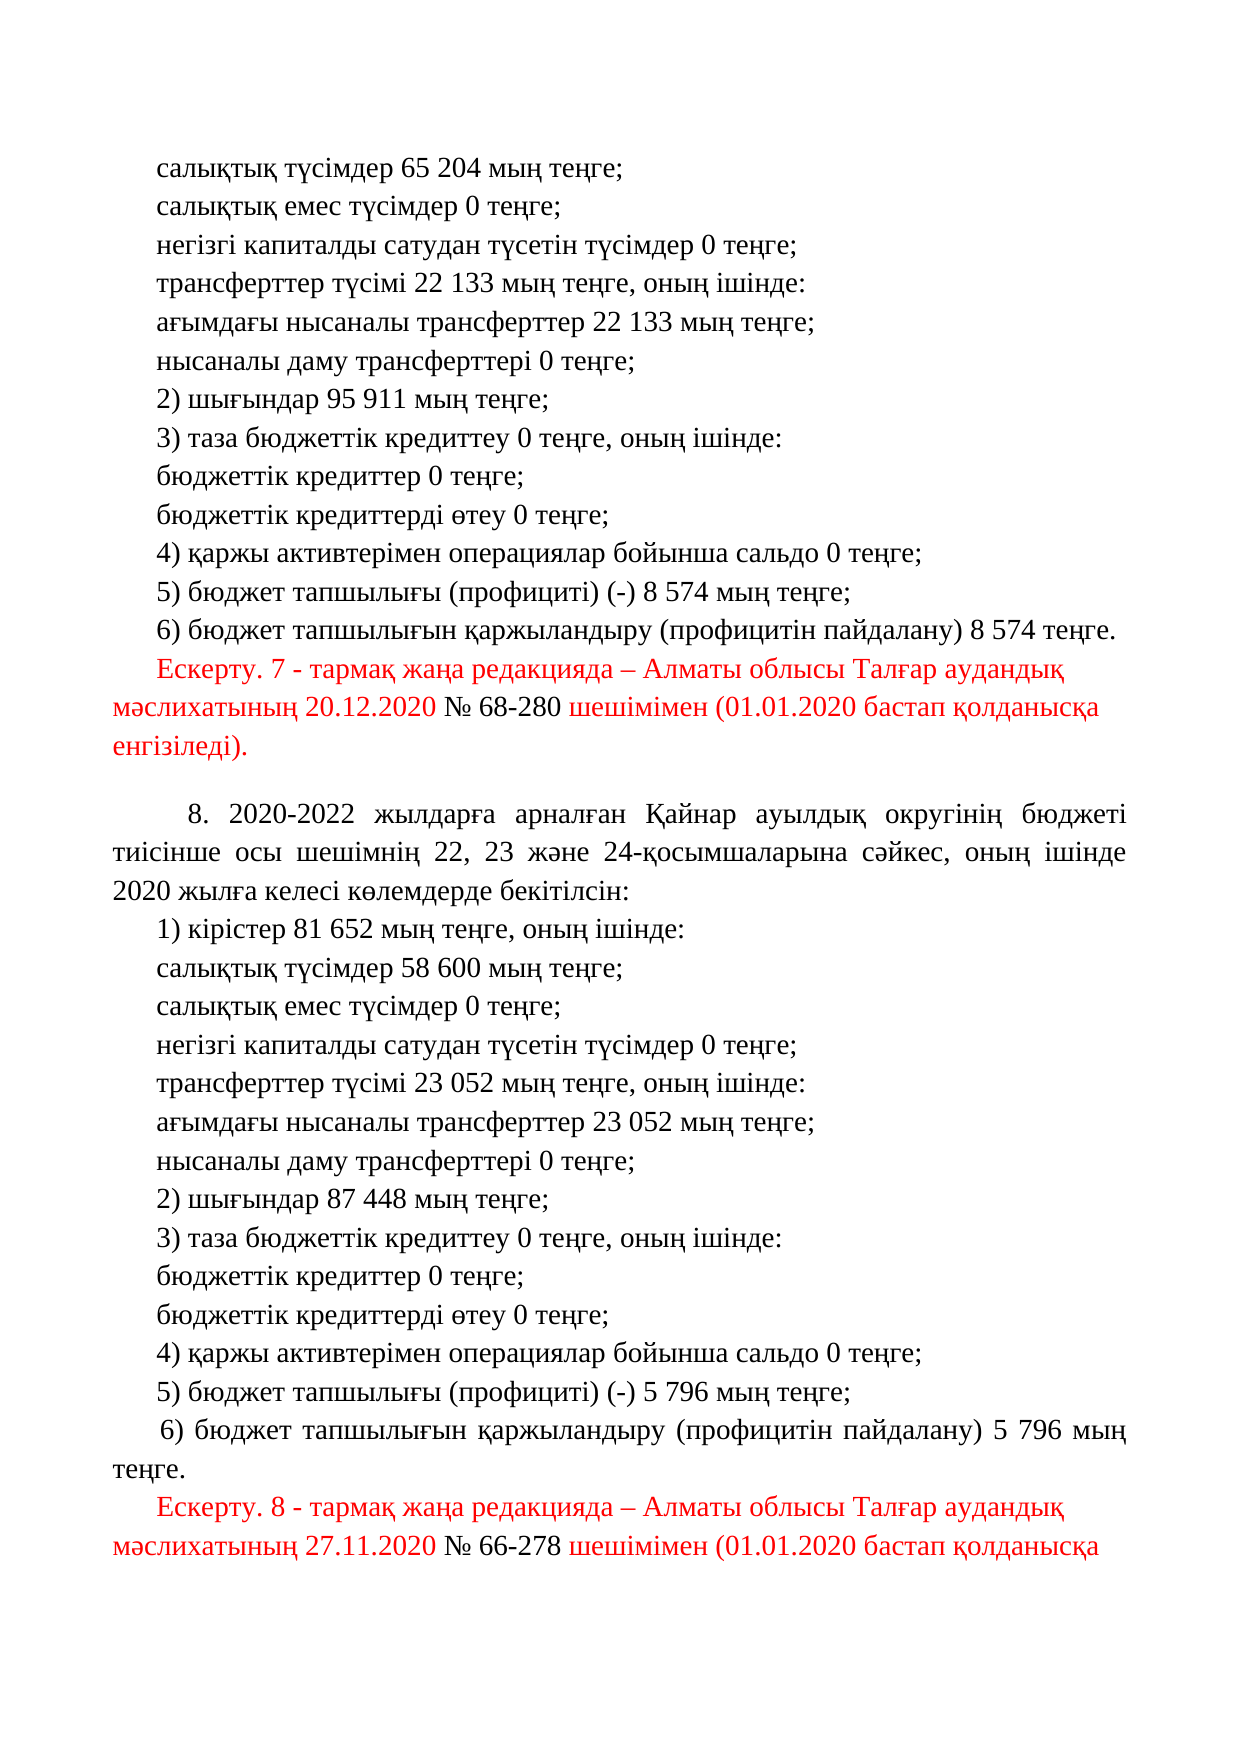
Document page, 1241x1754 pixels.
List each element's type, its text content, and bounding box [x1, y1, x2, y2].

text 4) қаржы активтерімен операциялар бойынша сальдо 0 теңге; [112, 535, 1128, 569]
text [112, 1489, 1128, 1562]
text 6) бюджет тапшылығын қаржыландыру (профицитін пайдалану) 5 796 мың теңге. [112, 1412, 1128, 1484]
text 2) шығындар 87 448 мың теңге; [112, 1181, 1128, 1215]
text негізгі капиталды сатудан түсетін түсімдер 0 теңге; [112, 1027, 1128, 1061]
text 2) шығындар 95 911 мың теңге; [112, 381, 1128, 415]
text Ескерту. 7 - тармақ жаңа редакцияда – Алматы облысы Талғар аудандық мәслихатының 20.12.2020 № 68-280 шешімімен (01.01.2020 бастап қолданысқа енгізіледі). [112, 651, 1128, 792]
text 6) бюджет тапшылығын қаржыландыру (профицитін пайдалану) 8 574 теңге. [112, 612, 1128, 646]
text салықтық түсімдер 58 600 мың теңге; [112, 950, 1128, 983]
text трансферттер түсімі 23 052 мың теңге, оның ішінде: [112, 1066, 1128, 1099]
text нысаналы даму трансферттері 0 теңге; [112, 343, 1128, 376]
text 4) қаржы активтерімен операциялар бойынша сальдо 0 теңге; [112, 1335, 1128, 1369]
text салықтық түсімдер 65 204 мың теңге; [112, 150, 1128, 183]
text трансферттер түсімі 22 133 мың теңге, оның ішінде: [112, 266, 1128, 299]
text бюджеттік кредиттерді өтеу 0 теңге; [112, 1297, 1128, 1330]
text 5) бюджет тапшылығы (профициті) (-) 8 574 мың теңге; [112, 574, 1128, 607]
text 3) таза бюджеттік кредиттеу 0 теңге, оның ішінде: [112, 1220, 1128, 1253]
text ағымдағы нысаналы трансферттер 23 052 мың теңге; [112, 1104, 1128, 1138]
text негізгі капиталды сатудан түсетін түсімдер 0 теңге; [112, 227, 1128, 261]
text бюджеттік кредиттер 0 теңге; [112, 1258, 1128, 1292]
text салықтық емес түсімдер 0 теңге; [112, 988, 1128, 1022]
text ағымдағы нысаналы трансферттер 22 133 мың теңге; [112, 304, 1128, 338]
text нысаналы даму трансферттері 0 теңге; [112, 1143, 1128, 1176]
text бюджеттік кредиттерді өтеу 0 теңге; [112, 497, 1128, 530]
text 5) бюджет тапшылығы (профициті) (-) 5 796 мың теңге; [112, 1374, 1128, 1407]
text 1) кірістер 81 652 мың теңге, оның ішінде: [112, 911, 1128, 945]
text салықтық емес түсімдер 0 теңге; [112, 188, 1128, 222]
text 3) таза бюджеттік кредиттеу 0 теңге, оның ішінде: [112, 420, 1128, 453]
text бюджеттік кредиттер 0 теңге; [112, 458, 1128, 492]
text 8. 2020-2022 жылдарға арналған Қайнар ауылдық округінің бюджеті тиісінше осы шешімнің 22, 23 және 24-қосымшаларына сәйкес, оның ішінде 2020 жылға келесі көлемдерде бекітілсін: [112, 796, 1128, 906]
